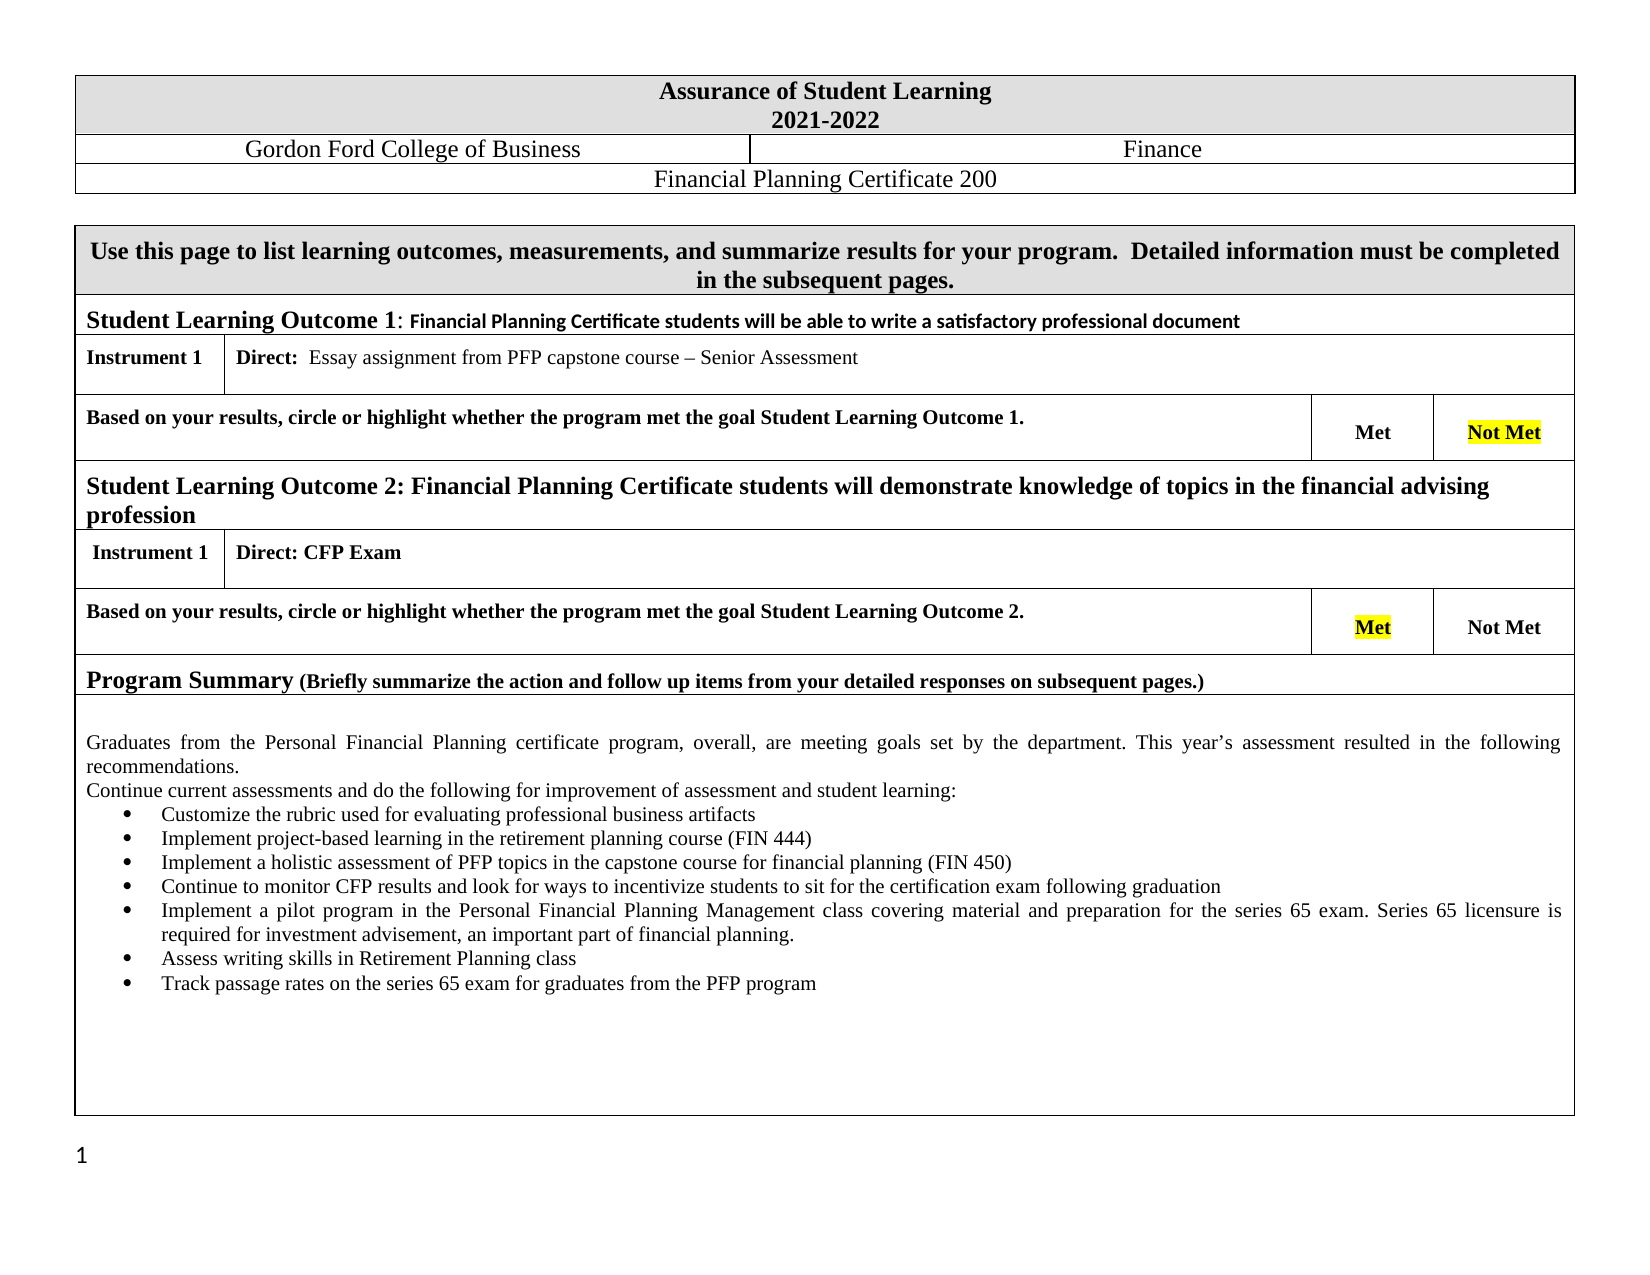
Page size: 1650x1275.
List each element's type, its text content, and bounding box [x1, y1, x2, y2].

table_cell Graduates from the Personal Financial Planning certificate program, overall, are meeting goals set by the department. This year’s assessment resulted in the following recommendations. Continue current assessments and do the following for improvement of assessment and student learning: Customize the rubric used for evaluating professional business artifacts Implement project-based learning in the retirement planning course (FIN 444) Implement a holistic assessment of PFP topics in the capstone course for financial planning (FIN 450) Continue to monitor CFP results and look for ways to incentivize students to sit for the certification exam following graduation Implement a pilot program in the Personal Financial Planning Management class covering material and preparation for the series 65 exam. Series 65 licensure is required for investment advisement, an important part of financial planning. Assess writing skills in Retirement Planning class Track passage rates on the series 65 exam for graduates from the PFP program [76, 695, 1574, 1115]
table_cell Gordon Ford College of Business [76, 135, 749, 163]
table_cell Met [1312, 589, 1433, 654]
table_cell Direct: Essay assignment from PFP capstone course – Senior Assessment [225, 335, 1574, 393]
table_cell Student Learning Outcome 2: Financial Planning Certificate students will demonstrate knowledge of topics in the financial advising profession [76, 461, 1574, 528]
table_cell Student Learning Outcome 1: Financial Planning Certificate students will be able to write a satisfactory professional document [76, 295, 1574, 334]
table_cell Finance [751, 135, 1574, 163]
table_cell Based on your results, circle or highlight whether the program met the goal Student Learning Outcome 2. [76, 589, 1311, 654]
table_cell Not Met [1434, 395, 1574, 459]
table_header Use this page to list learning outcomes, measurements, and summarize results for your program. Detailed information must be completed in the subsequent pages. [76, 226, 1574, 294]
table_cell Based on your results, circle or highlight whether the program met the goal Student Learning Outcome 1. [76, 395, 1311, 459]
table_cell Not Met [1434, 589, 1574, 654]
table_header Assurance of Student Learning 2021-2022 [76, 76, 1574, 133]
table_cell Financial Planning Certificate 200 [76, 164, 1574, 193]
table_cell Program Summary (Briefly summarize the action and follow up items from your detailed responses on subsequent pages.) [76, 655, 1574, 694]
table_cell Direct: CFP Exam [225, 530, 1574, 588]
table_cell Instrument 1 [76, 530, 224, 588]
table_cell Instrument 1 [76, 335, 224, 393]
table_cell Met [1312, 395, 1433, 459]
